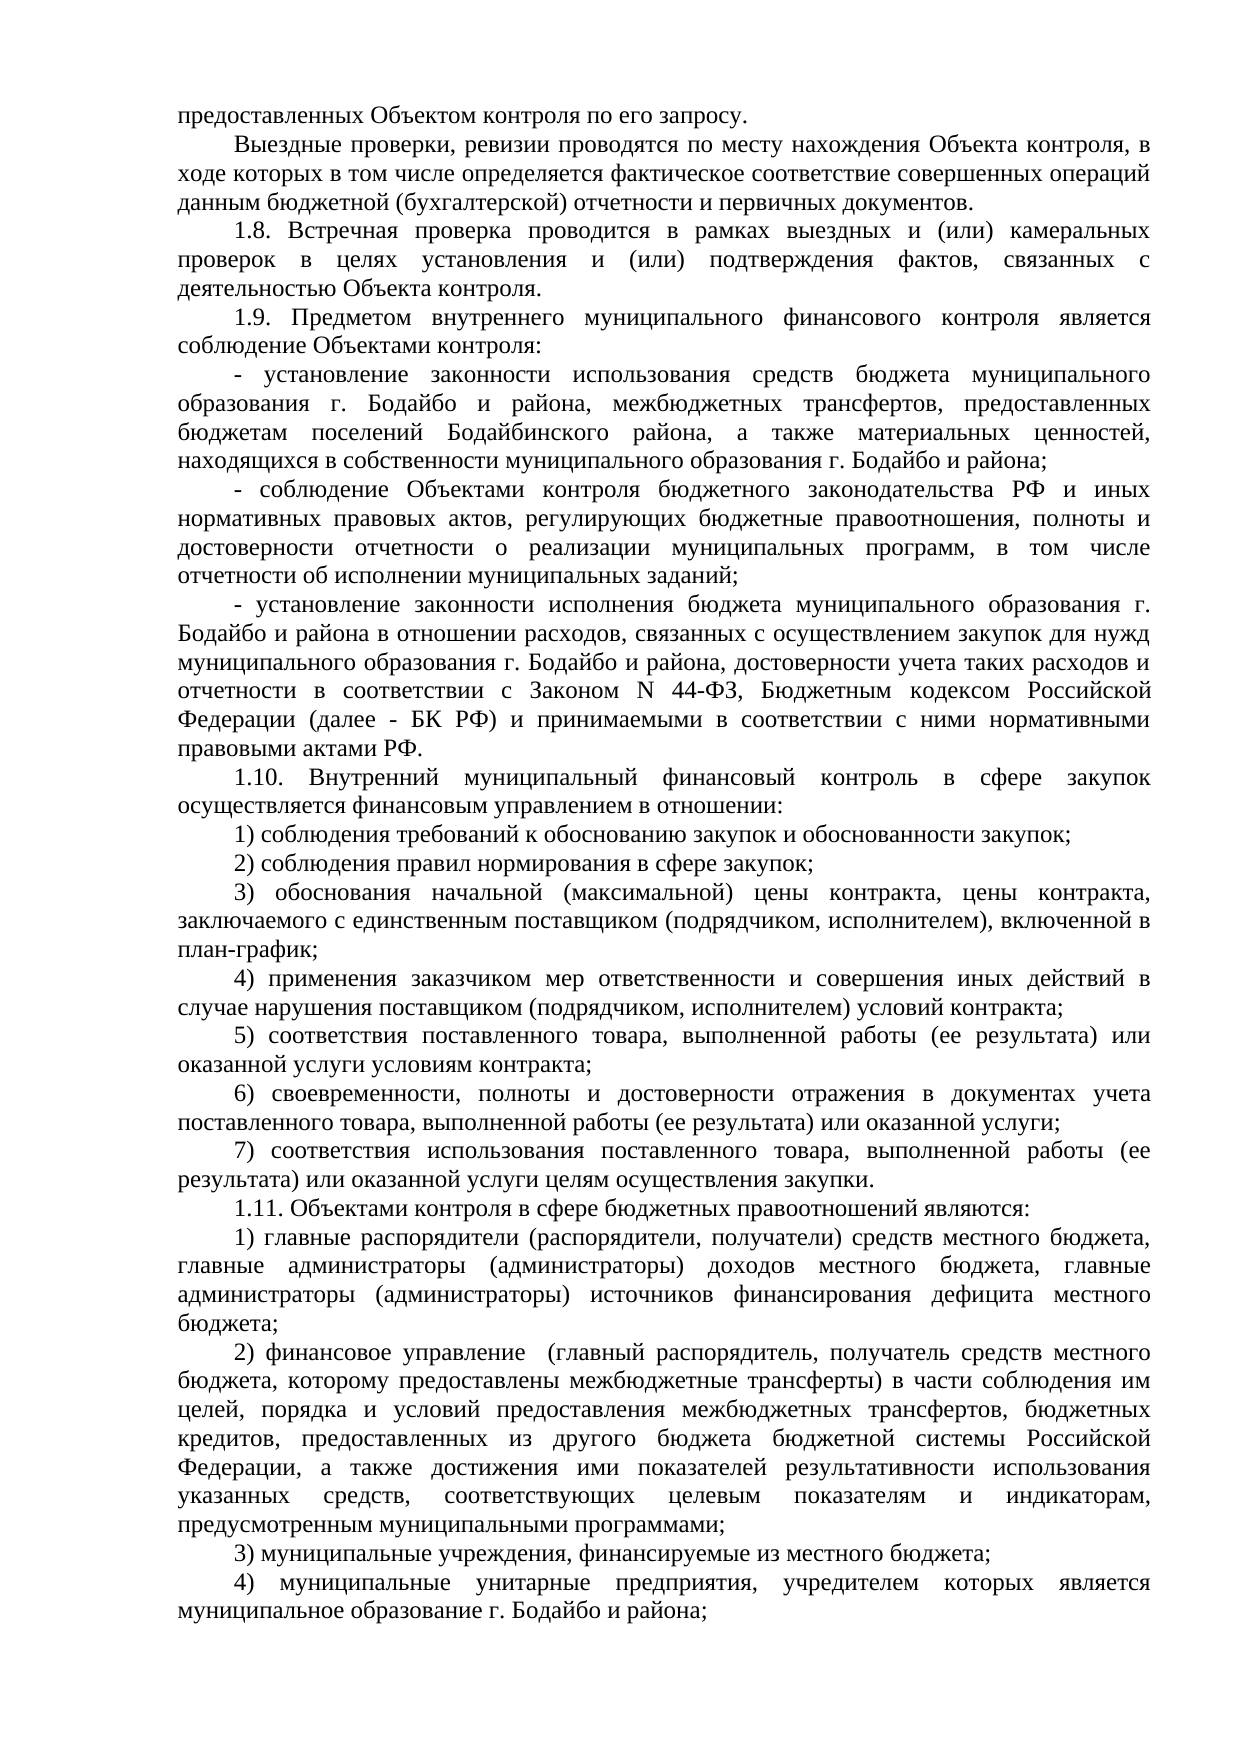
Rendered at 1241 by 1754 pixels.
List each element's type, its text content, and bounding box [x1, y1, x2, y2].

text 1.10. Внутренний муниципальный финансовый контроль в сфере закупок осуществляется финансовым управлением в отношении: [177, 762, 1152, 819]
text 1.11. Объектами контроля в сфере бюджетных правоотношений являются: [177, 1193, 1152, 1222]
text 2) финансовое управление (главный распорядитель, получатель средств местного бюджета, которому предоставлены межбюджетные трансферты) в части соблюдения им целей, порядка и условий предоставления межбюджетных трансфертов, бюджетных кредитов, предоставленных из другого бюджета бюджетной системы Российской Федерации, а также достижения ими показателей результативности использования указанных средств, соответствующих целевым показателям и индикаторам, предусмотренным муниципальными программами; [177, 1337, 1152, 1538]
text 3) обоснования начальной (максимальной) цены контракта, цены контракта, заключаемого с единственным поставщиком (подрядчиком, исполнителем), включенной в план-график; [177, 877, 1152, 963]
text 4) муниципальные унитарные предприятия, учредителем которых является муниципальное образование г. Бодайбо и района; [177, 1567, 1152, 1624]
text 5) соответствия поставленного товара, выполненной работы (ее результата) или оказанной услуги условиям контракта; [177, 1020, 1152, 1078]
text 2) соблюдения правил нормирования в сфере закупок; [177, 848, 1152, 877]
text 4) применения заказчиком мер ответственности и совершения иных действий в случае нарушения поставщиком (подрядчиком, исполнителем) условий контракта; [177, 963, 1152, 1020]
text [177, 100, 1152, 129]
text - установление законности исполнения бюджета муниципального образования г. Бодайбо и района в отношении расходов, связанных с осуществлением закупок для нужд муниципального образования г. Бодайбо и района, достоверности учета таких расходов и отчетности в соответствии с Законом N 44-ФЗ, Бюджетным кодексом Российской Федерации (далее - БК РФ) и принимаемыми в соответствии с ними нормативными правовыми актами РФ. [177, 589, 1152, 762]
text 1) соблюдения требований к обоснованию закупок и обоснованности закупок; [177, 819, 1152, 848]
text 3) муниципальные учреждения, финансируемые из местного бюджета; [177, 1538, 1152, 1567]
text 7) соответствия использования поставленного товара, выполненной работы (ее результата) или оказанной услуги целям осуществления закупки. [177, 1135, 1152, 1193]
text Выездные проверки, ревизии проводятся по месту нахождения Объекта контроля, в ходе которых в том числе определяется фактическое соответствие совершенных операций данным бюджетной (бухгалтерской) отчетности и первичных документов. [177, 129, 1152, 215]
text 1.8. Встречная проверка проводится в рамках выездных и (или) камеральных проверок в целях установления и (или) подтверждения фактов, связанных с деятельностью Объекта контроля. [177, 215, 1152, 302]
text 1) главные распорядители (распорядители, получатели) средств местного бюджета, главные администраторы (администраторы) доходов местного бюджета, главные администраторы (администраторы) источников финансирования дефицита местного бюджета; [177, 1222, 1152, 1337]
text 1.9. Предметом внутреннего муниципального финансового контроля является соблюдение Объектами контроля: [177, 302, 1152, 359]
text 6) своевременности, полноты и достоверности отражения в документах учета поставленного товара, выполненной работы (ее результата) или оказанной услуги; [177, 1078, 1152, 1135]
text - установление законности использования средств бюджета муниципального образования г. Бодайбо и района, межбюджетных трансфертов, предоставленных бюджетам поселений Бодайбинского района, а также материальных ценностей, находящихся в собственности муниципального образования г. Бодайбо и района; [177, 359, 1152, 474]
text - соблюдение Объектами контроля бюджетного законодательства РФ и иных нормативных правовых актов, регулирующих бюджетные правоотношения, полноты и достоверности отчетности о реализации муниципальных программ, в том числе отчетности об исполнении муниципальных заданий; [177, 474, 1152, 589]
